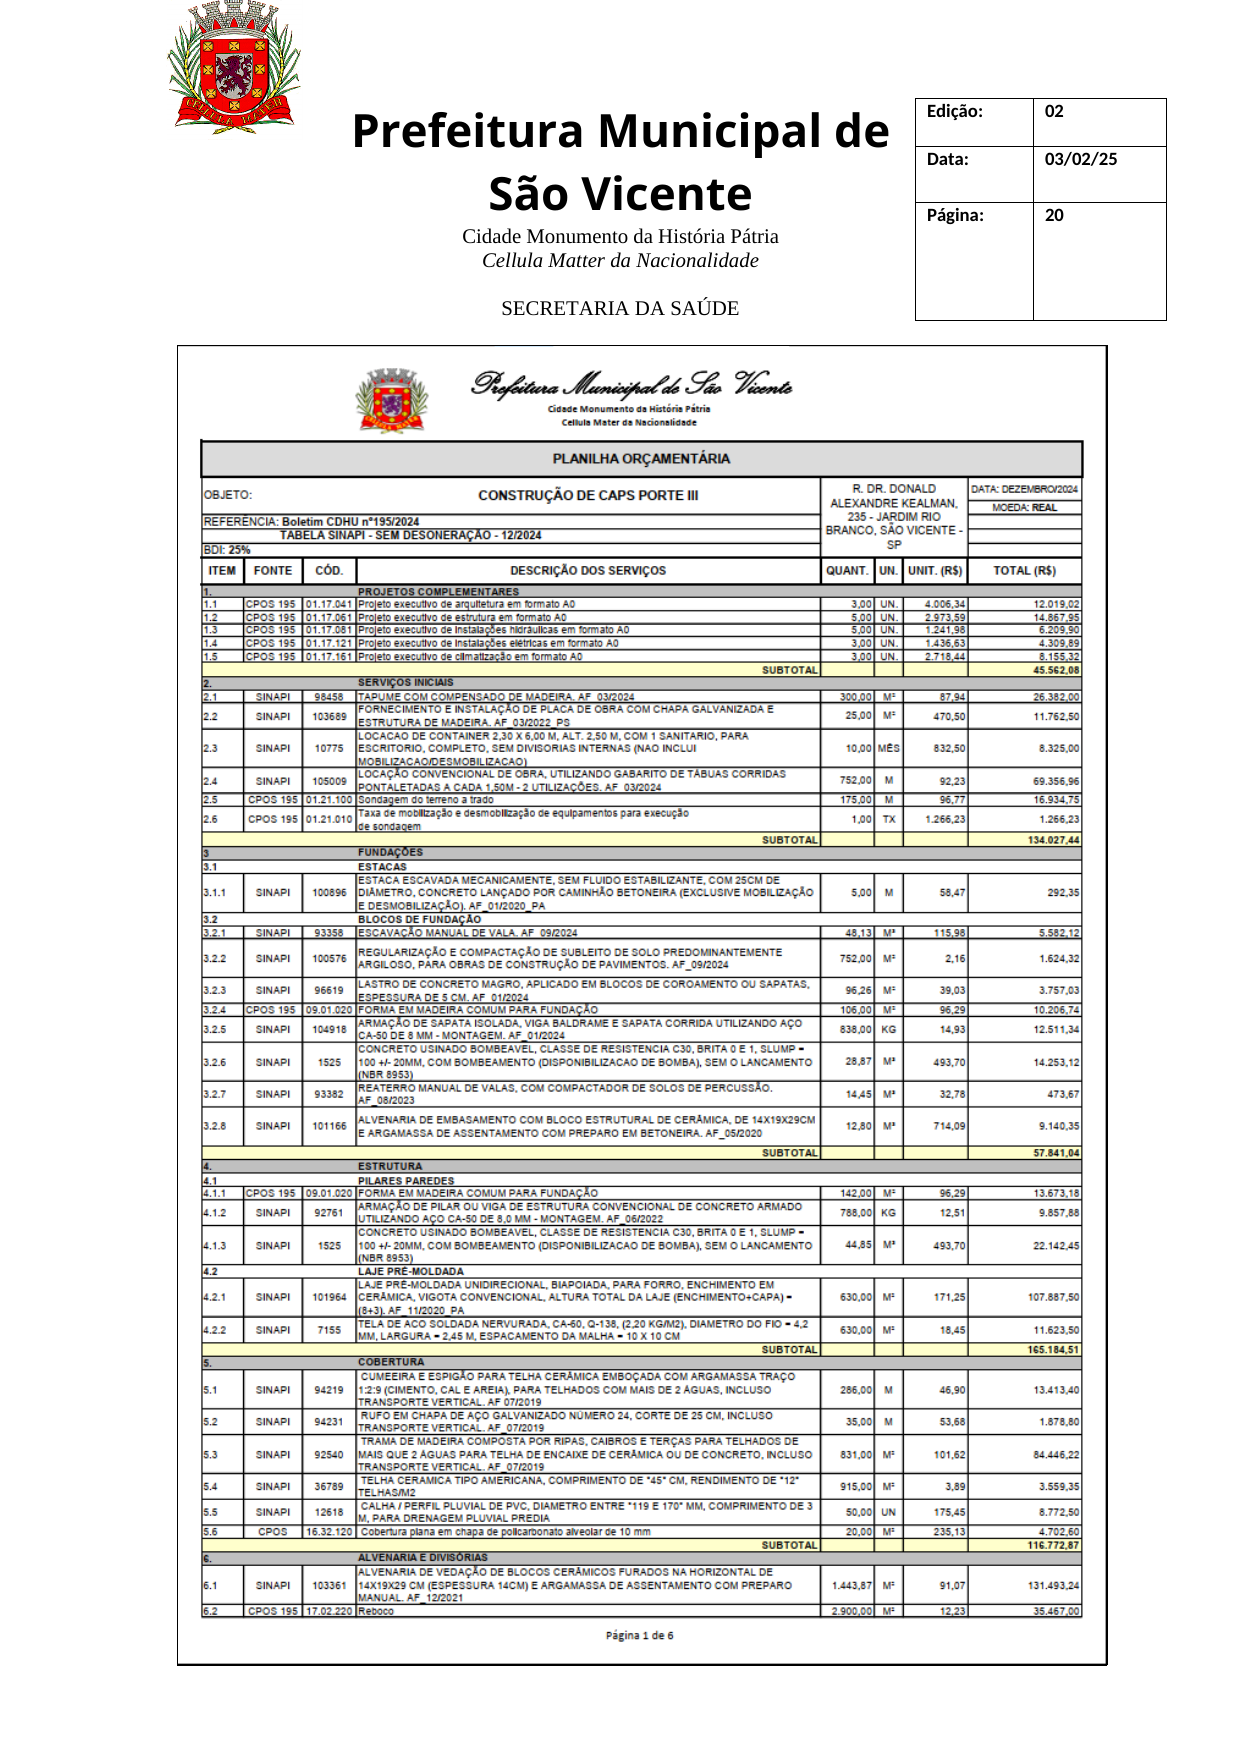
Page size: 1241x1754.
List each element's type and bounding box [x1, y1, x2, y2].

picture [166, 0, 303, 140]
picture [178, 346, 1107, 1665]
